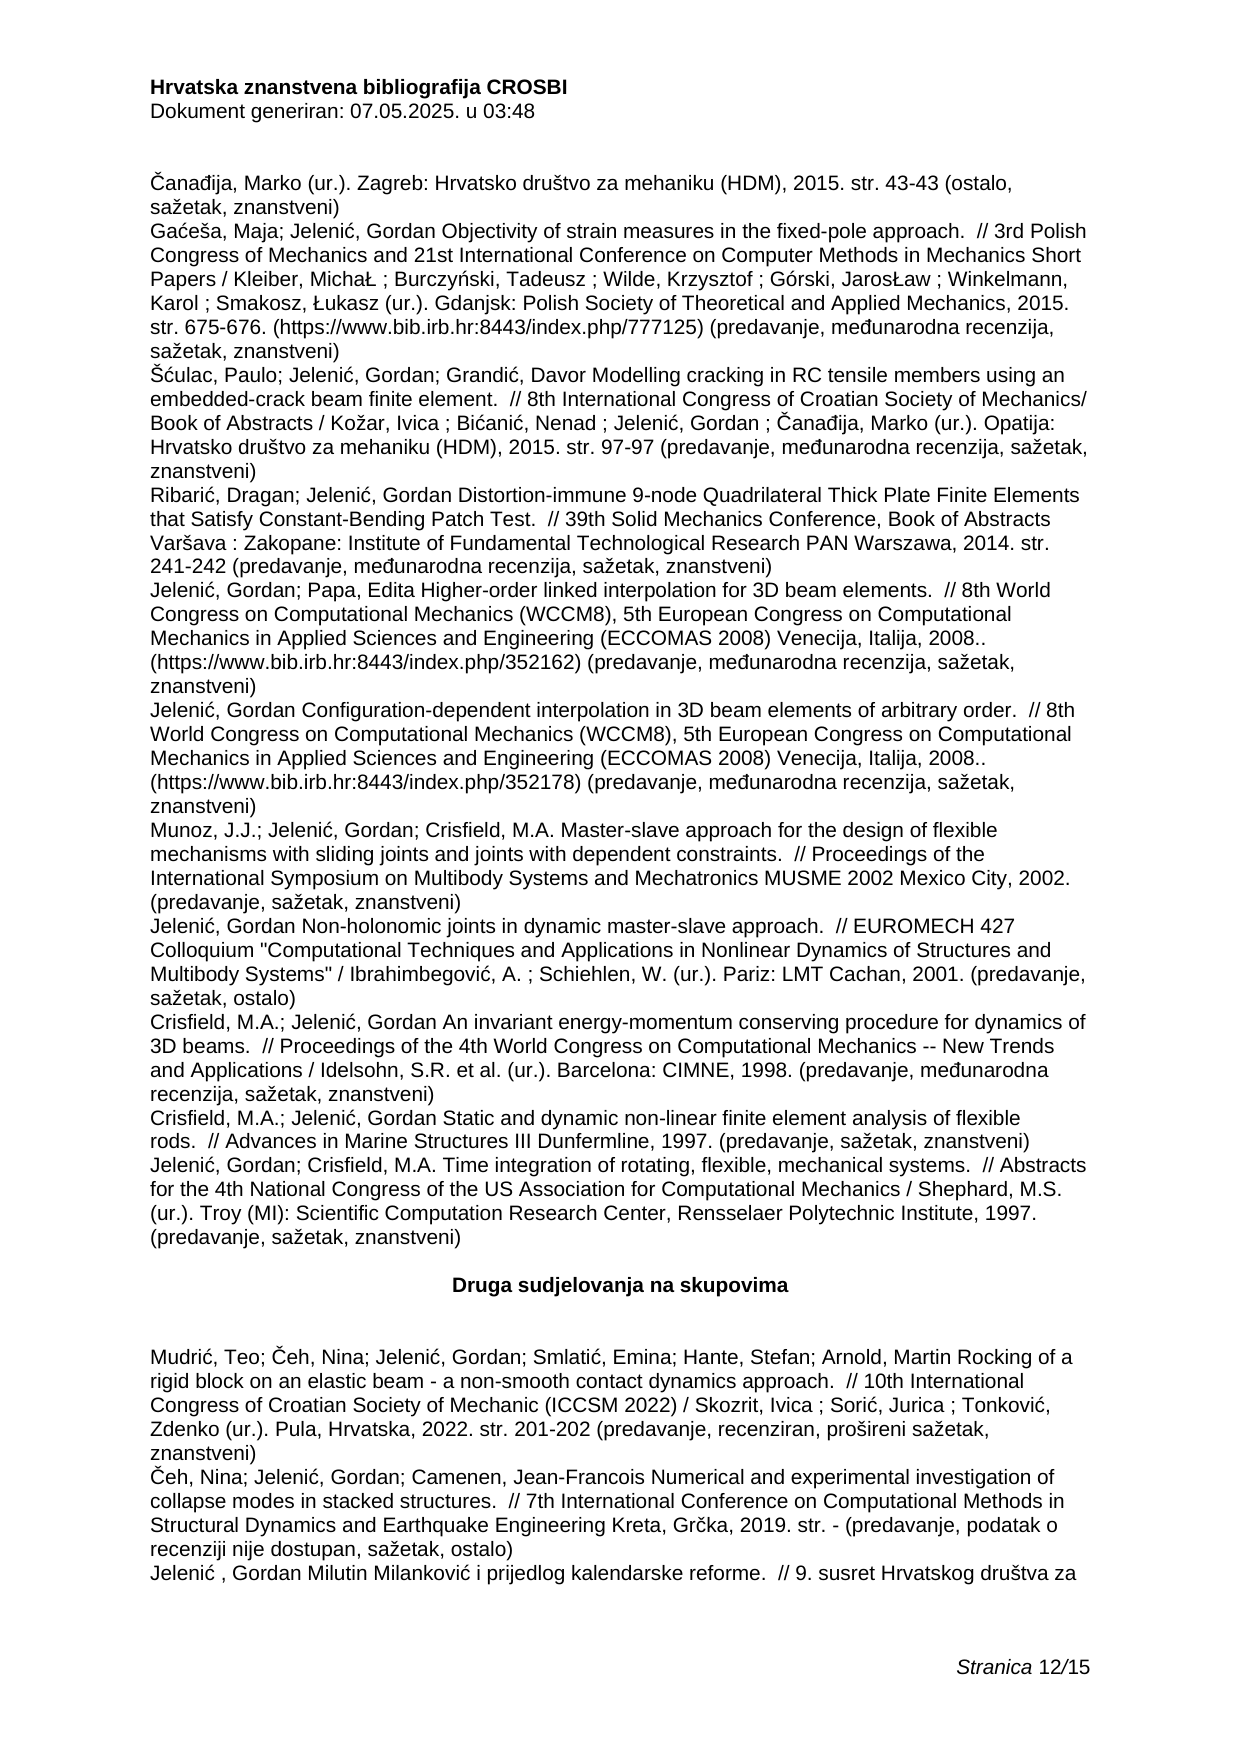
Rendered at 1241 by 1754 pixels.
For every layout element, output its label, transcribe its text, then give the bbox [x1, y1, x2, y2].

text Munoz, J.J.; Jelenić, Gordan; Crisfield, M.A. [150, 818, 1090, 914]
text Jelenić, Gordan [150, 914, 1090, 1009]
text Gaćeša, Maja; Jelenić, Gordan [150, 219, 1090, 363]
subtitle Druga sudjelovanja na skupovima [150, 1273, 1090, 1297]
text Ribarić, Dragan; Jelenić, Gordan [150, 482, 1090, 578]
text Šćulac, Paulo; Jelenić, Gordan; Grandić, Davor [150, 363, 1090, 482]
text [150, 171, 1090, 219]
text Jelenić, Gordan [150, 698, 1090, 818]
text Jelenić, Gordan; Papa, Edita [150, 578, 1090, 698]
text Čeh, Nina; Jelenić, Gordan; Camenen, Jean-Francois [150, 1465, 1090, 1561]
text Crisfield, M.A.; Jelenić, Gordan [150, 1105, 1090, 1153]
text Jelenić , Gordan [150, 1561, 1090, 1584]
text Crisfield, M.A.; Jelenić, Gordan [150, 1009, 1090, 1105]
text Mudrić, Teo; Čeh, Nina; Jelenić, Gordan; Smlatić, Emina; Hante, Stefan; Arnold, Martin [150, 1345, 1090, 1465]
text Jelenić, Gordan; Crisfield, M.A. [150, 1153, 1090, 1249]
